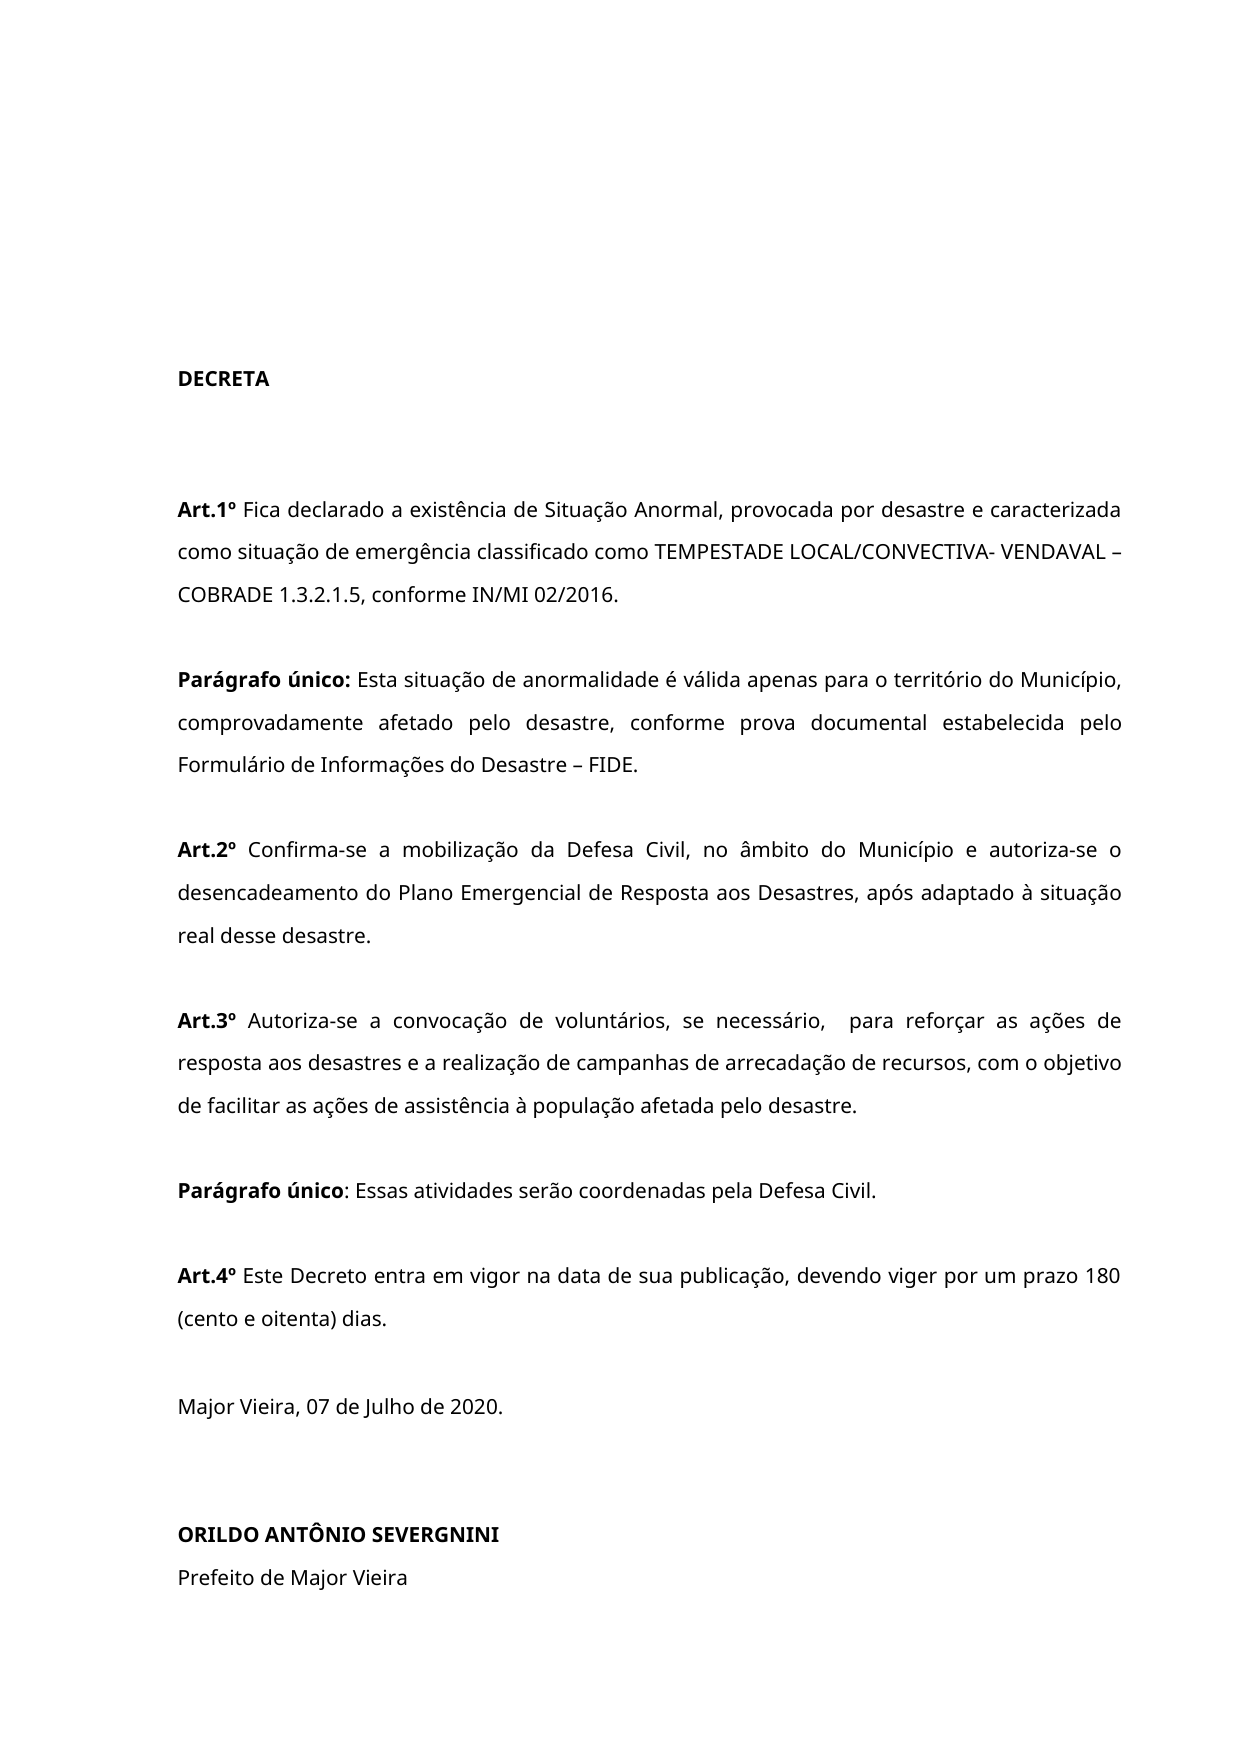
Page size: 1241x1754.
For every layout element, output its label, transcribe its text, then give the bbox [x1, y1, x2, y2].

text Prefeito de Major Vieira [177, 1563, 1123, 1591]
text Major Vieira, 07 de Julho de 2020. [177, 1392, 1123, 1421]
text Art.2º Confirma-se a mobilização da Defesa Civil, no âmbito do Município e autoriza-se o desencadeamento do Plano Emergencial de Resposta aos Desastres, após adaptado à situação real desse desastre. [177, 836, 1123, 949]
text ORILDO ANTÔNIO SEVERGNINI [177, 1520, 1123, 1549]
text Parágrafo único: Essas atividades serão coordenadas pela Defesa Civil. [177, 1176, 1123, 1205]
text Art.4º Este Decreto entra em vigor na data de sua publicação, devendo viger por um prazo 180 (cento e oitenta) dias. [177, 1262, 1123, 1333]
text Art.3º Autoriza-se a convocação de voluntários, se necessário, para reforçar as ações de resposta aos desastres e a realização de campanhas de arrecadação de recursos, com o objetivo de facilitar as ações de assistência à população afetada pelo desastre. [177, 1006, 1123, 1119]
text Art.1º Fica declarado a existência de Situação Anormal, provocada por desastre e caracterizada como situação de emergência classificado como TEMPESTADE LOCAL/CONVECTIVA- VENDAVAL – COBRADE 1.3.2.1.5, conforme IN/MI 02/2016. [177, 495, 1123, 608]
text Parágrafo único: Esta situação de anormalidade é válida apenas para o território do Município, comprovadamente afetado pelo desastre, conforme prova documental estabelecida pelo Formulário de Informações do Desastre – FIDE. [177, 665, 1123, 779]
text DECRETA [177, 364, 1123, 392]
